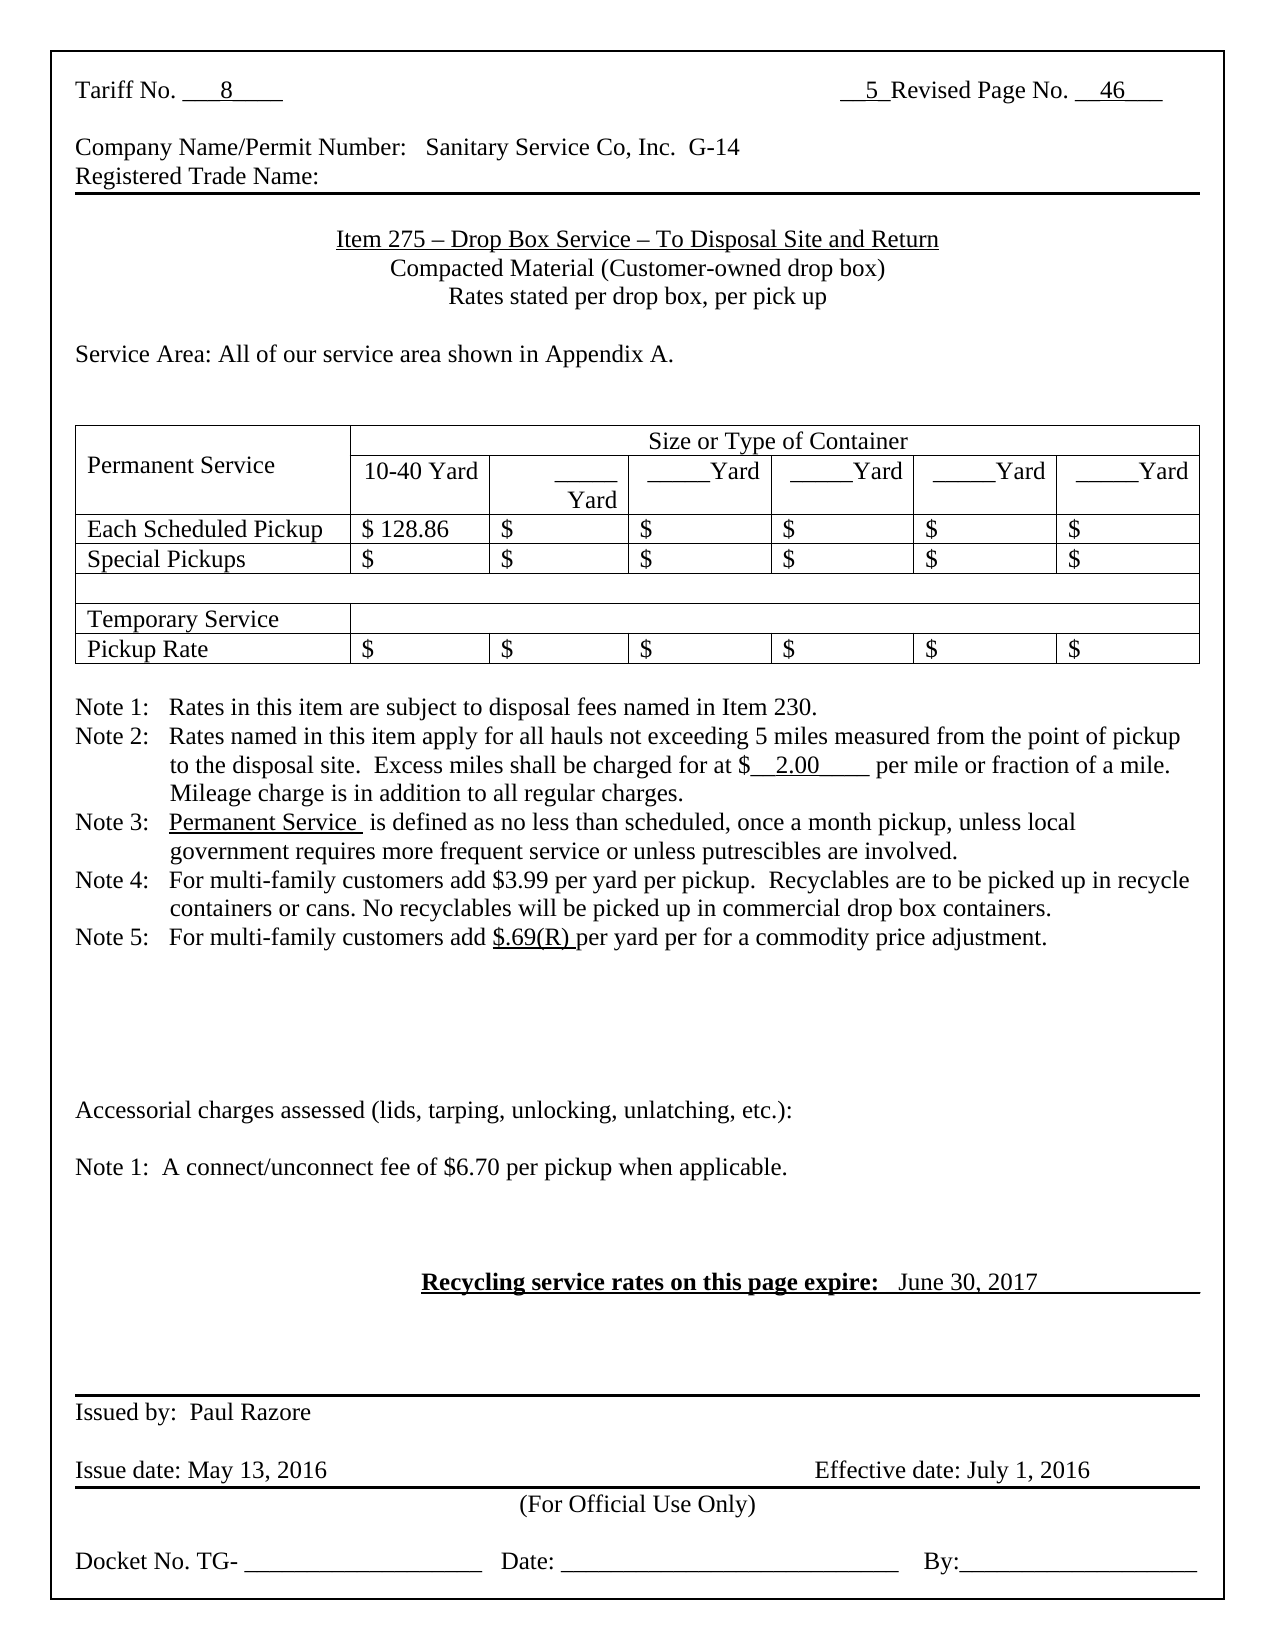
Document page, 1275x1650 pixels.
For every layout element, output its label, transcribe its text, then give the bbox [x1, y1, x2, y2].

text Accessorial charges assessed (lids, tarping, unlocking, unlatching, etc.): [75, 1095, 1200, 1123]
subtitle Recycling service rates on this page expire: _June 30, 2017_____________ [75, 1267, 1200, 1296]
table_cell $ [914, 544, 1056, 573]
table_cell $ [772, 634, 913, 662]
table_cell $ [772, 544, 913, 573]
table_cell $ [351, 544, 489, 573]
text Service Area: All of our service area shown in Appendix A. [75, 339, 1200, 368]
table_cell [76, 574, 1199, 603]
table_header Permanent Service [76, 426, 350, 513]
text Rates stated per drop box, per pick up [75, 281, 1200, 310]
table_cell $ [490, 544, 628, 573]
table_cell $ [629, 544, 771, 573]
table_cell $ [1057, 544, 1199, 573]
text Note 4: For multi-family customers add $3.99 per yard per pickup. Recyclables are to be picked up in recycle containers or cans. No recyclables will be picked up in commercial drop box containers. [75, 865, 1200, 922]
table_cell 10-40 Yard [351, 456, 489, 513]
table_cell Special Pickups [76, 544, 350, 573]
table_cell $ [490, 515, 628, 543]
text Note 5: For multi-family customers add $.69(R) per yard per for a commodity price adjustment. [75, 922, 1200, 951]
text Note 1: A connect/unconnect fee of $6.70 per pickup when applicable. [75, 1152, 1200, 1181]
table_cell Temporary Service [76, 604, 350, 633]
table_cell Each Scheduled Pickup [76, 515, 350, 543]
table_cell [351, 604, 1199, 633]
table_cell $ [351, 634, 489, 662]
table_cell $ [629, 515, 771, 543]
table_cell $ [914, 515, 1056, 543]
table_cell _____ Yard [490, 456, 628, 513]
table_cell $ 128.86 [351, 515, 489, 543]
table_cell Pickup Rate [76, 634, 350, 662]
table_cell $ [629, 634, 771, 662]
table_cell _____Yard [914, 456, 1056, 513]
subtitle Item 275 – Drop Box Service – To Disposal Site and Return [75, 224, 1200, 253]
table_cell _____Yard [629, 456, 771, 513]
table_cell $ [1057, 515, 1199, 543]
table_cell _____Yard [1057, 456, 1199, 513]
text Note 2: Rates named in this item apply for all hauls not exceeding 5 miles measured from the point of pickup to the disposal site. Excess miles shall be charged for at $__2.00____ per mile or fraction of a mile. Mileage charge is in addition to all regular charges. [75, 721, 1200, 807]
text Compacted Material (Customer-owned drop box) [75, 253, 1200, 281]
table_cell $ [490, 634, 628, 662]
table_cell $ [1057, 634, 1199, 662]
text Note 3: Permanent Service is defined as no less than scheduled, once a month pickup, unless local government requires more frequent service or unless putrescibles are involved. [75, 807, 1200, 865]
table_cell $ [914, 634, 1056, 662]
table_cell _____Yard [772, 456, 913, 513]
text Note 1: Rates in this item are subject to disposal fees named in Item 230. [75, 692, 1200, 721]
table_cell $ [772, 515, 913, 543]
table_header Size or Type of Container [351, 426, 1199, 455]
